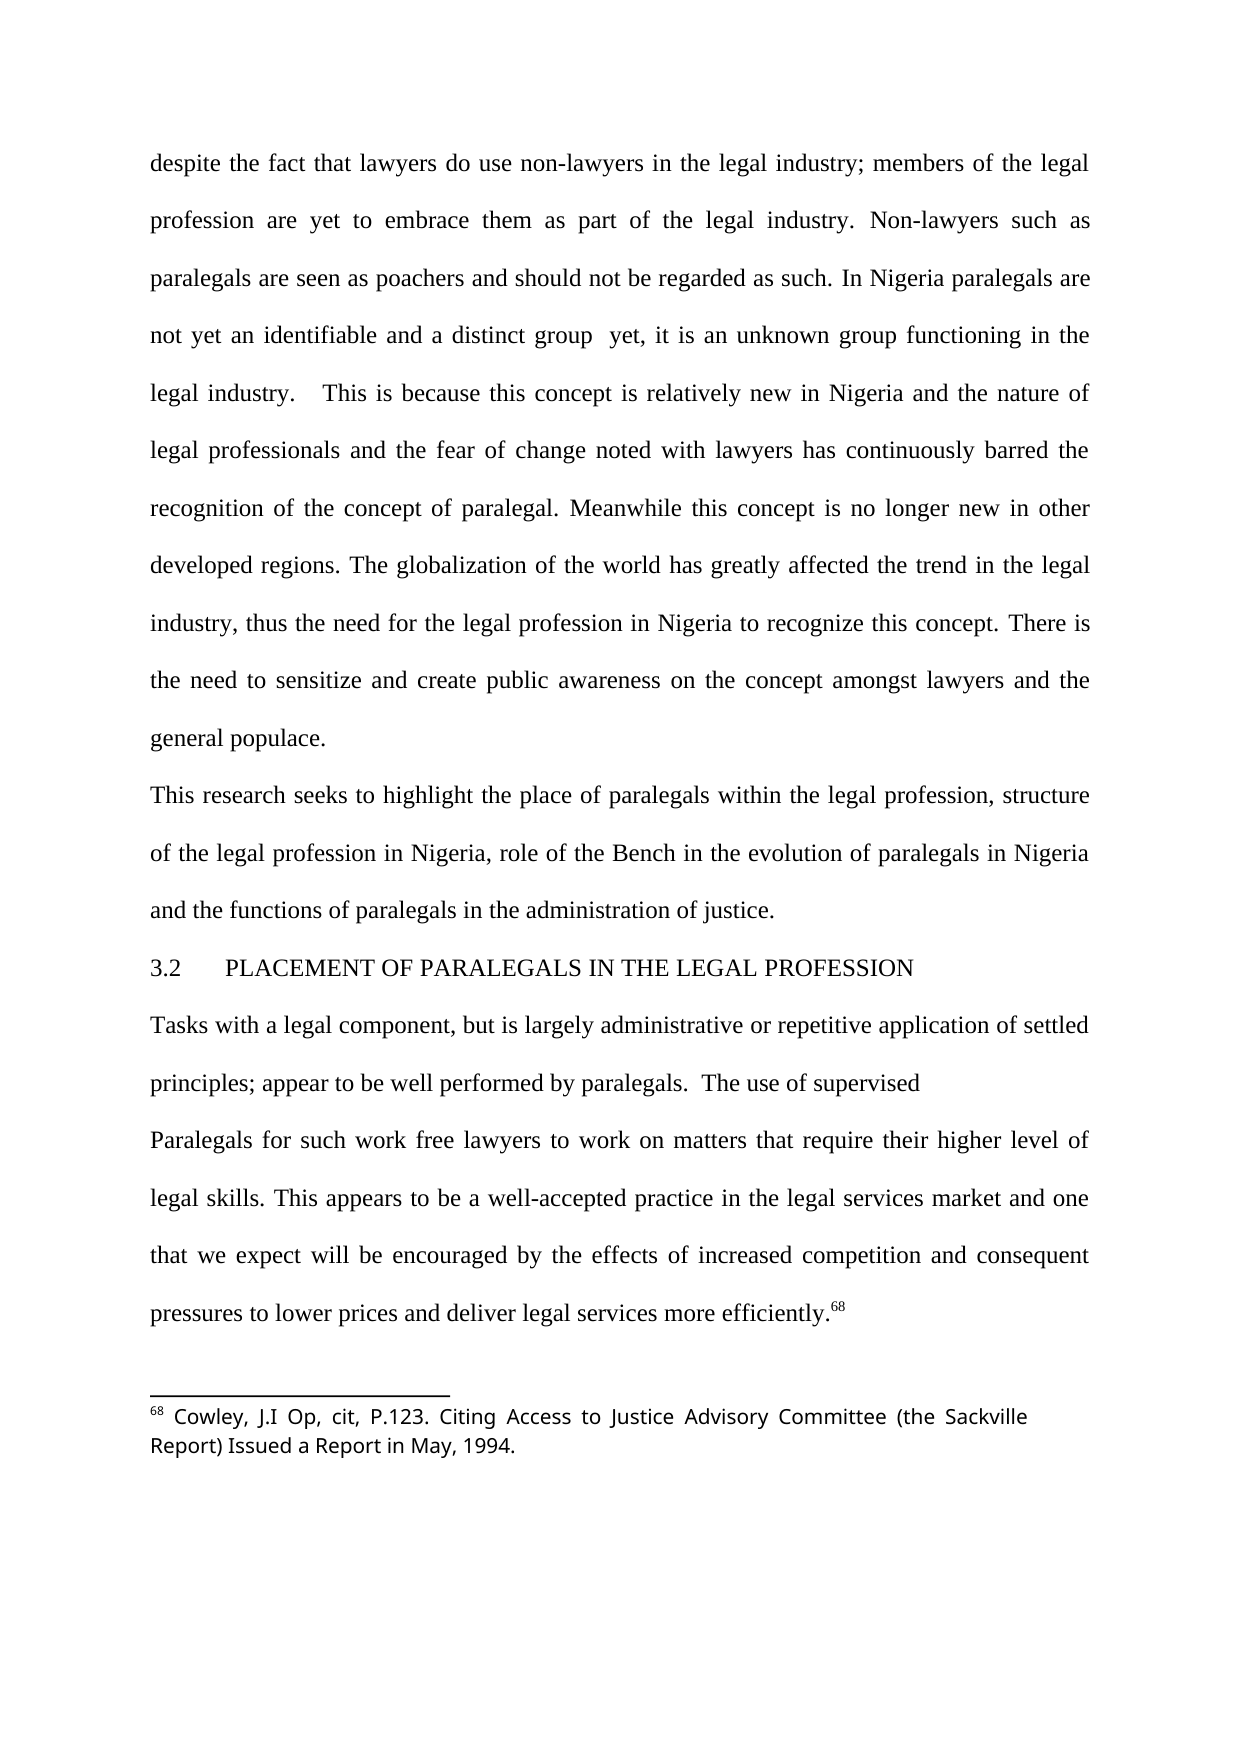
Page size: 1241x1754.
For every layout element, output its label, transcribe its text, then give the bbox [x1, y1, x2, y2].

text Tasks with a legal component, but is largely administrative or repetitive application of settled principles; appear to be well performed by paralegals. The use of supervised [150, 1010, 1091, 1097]
text 68 Cowley, J.I Op, cit, P.123. Citing Access to Justice Advisory Committee (the Sackville Report) Issued a Report in May, 1994. [150, 1402, 1103, 1459]
text This research seeks to highlight the place of paralegals within the legal profession, structure of the legal profession in Nigeria, role of the Bench in the evolution of paralegals in Nigeria and the functions of paralegals in the administration of justice. [150, 780, 1090, 924]
list PLACEMENT OF PARALEGALS IN THE LEGAL PROFESSION [150, 953, 1103, 982]
text Paralegals for such work free lawyers to work on matters that require their higher level of legal skills. This appears to be a well-accepted practice in the legal services market and one that we expect will be encouraged by the effects of increased competition and consequent pressures to lower prices and deliver legal services more efficiently.68 [150, 1125, 1090, 1327]
text despite the fact that lawyers do use non-lawyers in the legal industry; members of the legal profession are yet to embrace them as part of the legal industry. Non-lawyers such as paralegals are seen as poachers and should not be regarded as such. In Nigeria paralegals are not yet an identifiable and a distinct group yet, it is an unknown group functioning in the legal industry. This is because this concept is relatively new in Nigeria and the nature of legal professionals and the fear of change noted with lawyers has continuously barred the recognition of the concept of paralegal. Meanwhile this concept is no longer new in other developed regions. The globalization of the world has greatly affected the trend in the legal industry, thus the need for the legal profession in Nigeria to recognize this concept. There is the need to sensitize and create public awareness on the concept amongst lawyers and the general populace. [150, 148, 1091, 751]
